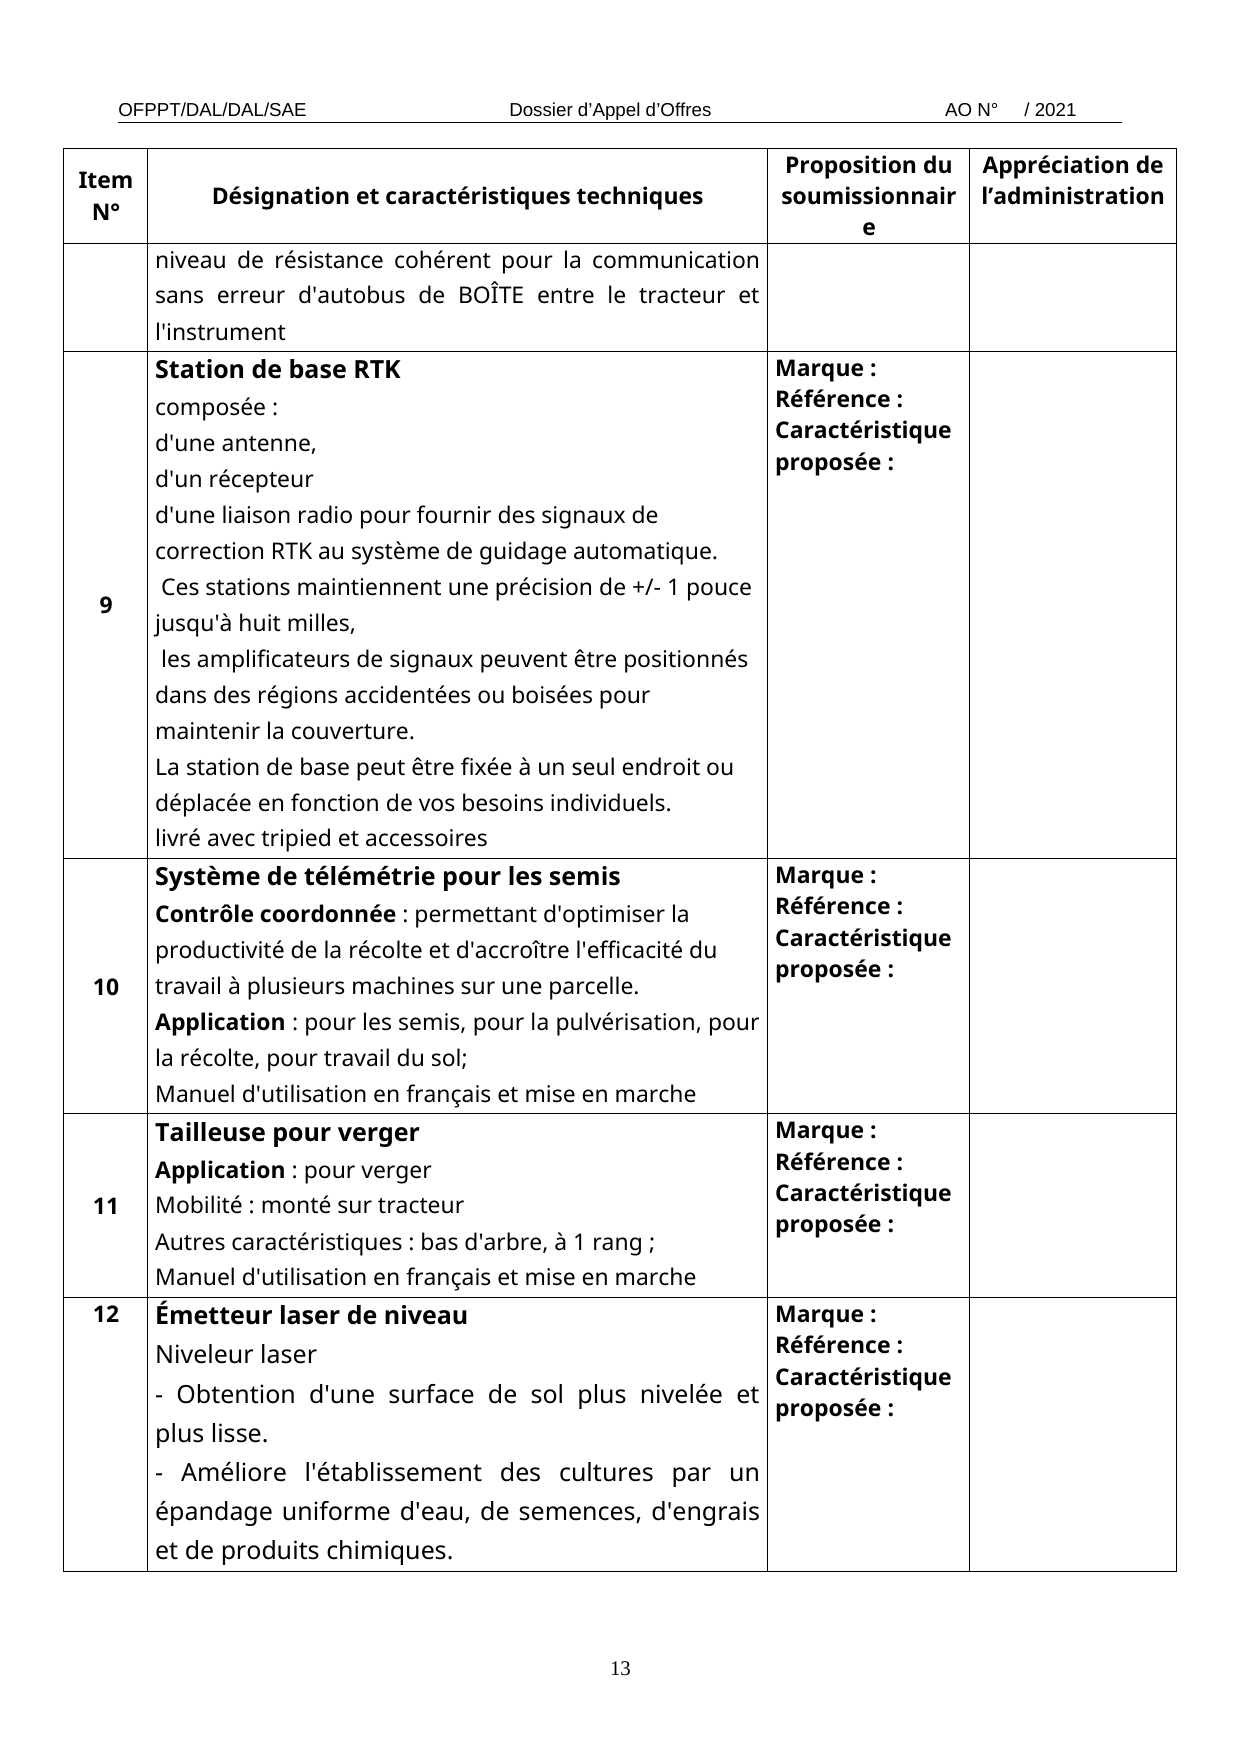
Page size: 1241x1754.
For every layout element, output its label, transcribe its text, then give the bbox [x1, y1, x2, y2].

table_cell 10 [64, 859, 147, 1113]
table_cell 11 [64, 1114, 147, 1297]
table_cell Marque : Référence : Caractéristique proposée : [768, 859, 969, 1113]
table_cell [148, 1298, 767, 1571]
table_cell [768, 1298, 969, 1571]
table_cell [768, 244, 969, 351]
table_cell [970, 859, 1176, 1113]
table_cell Tailleuse pour verger Application : pour verger Mobilité : monté sur tracteur Autres caractéristiques : bas d'arbre, à 1 rang ; Manuel d'utilisation en français et mise en marche [148, 1114, 767, 1297]
table_header Proposition du soumissionnaire [768, 149, 969, 242]
table_header Appréciation de l’administration [970, 149, 1176, 242]
table_cell Marque : Référence : Caractéristique proposée : [768, 352, 969, 858]
table_cell [970, 352, 1176, 858]
table_cell [970, 1298, 1176, 1571]
table_cell Marque : Référence : Caractéristique proposée : [768, 1114, 969, 1297]
table_cell Station de base RTK composée : d'une antenne, d'un récepteur d'une liaison radio pour fournir des signaux de correction RTK au système de guidage automatique. Ces stations maintiennent une précision de +/- 1 pouce jusqu'à huit milles, les amplificateurs de signaux peuvent être positionnés dans des régions accidentées ou boisées pour maintenir la couverture. La station de base peut être fixée à un seul endroit ou déplacée en fonction de vos besoins individuels. livré avec tripied et accessoires [148, 352, 767, 858]
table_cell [148, 244, 767, 351]
table_cell 9 [64, 352, 147, 858]
table_cell 12 [64, 1298, 147, 1571]
table_header Item N° [64, 149, 147, 242]
table_cell [970, 1114, 1176, 1297]
table_cell 8 [64, 244, 147, 351]
table_cell Système de télémétrie pour les semis Contrôle coordonnée : permettant d'optimiser la productivité de la récolte et d'accroître l'efficacité du travail à plusieurs machines sur une parcelle. Application : pour les semis, pour la pulvérisation, pour la récolte, pour travail du sol; Manuel d'utilisation en français et mise en marche [148, 859, 767, 1113]
table_header Désignation et caractéristiques techniques [148, 149, 767, 242]
table_cell [970, 244, 1176, 351]
